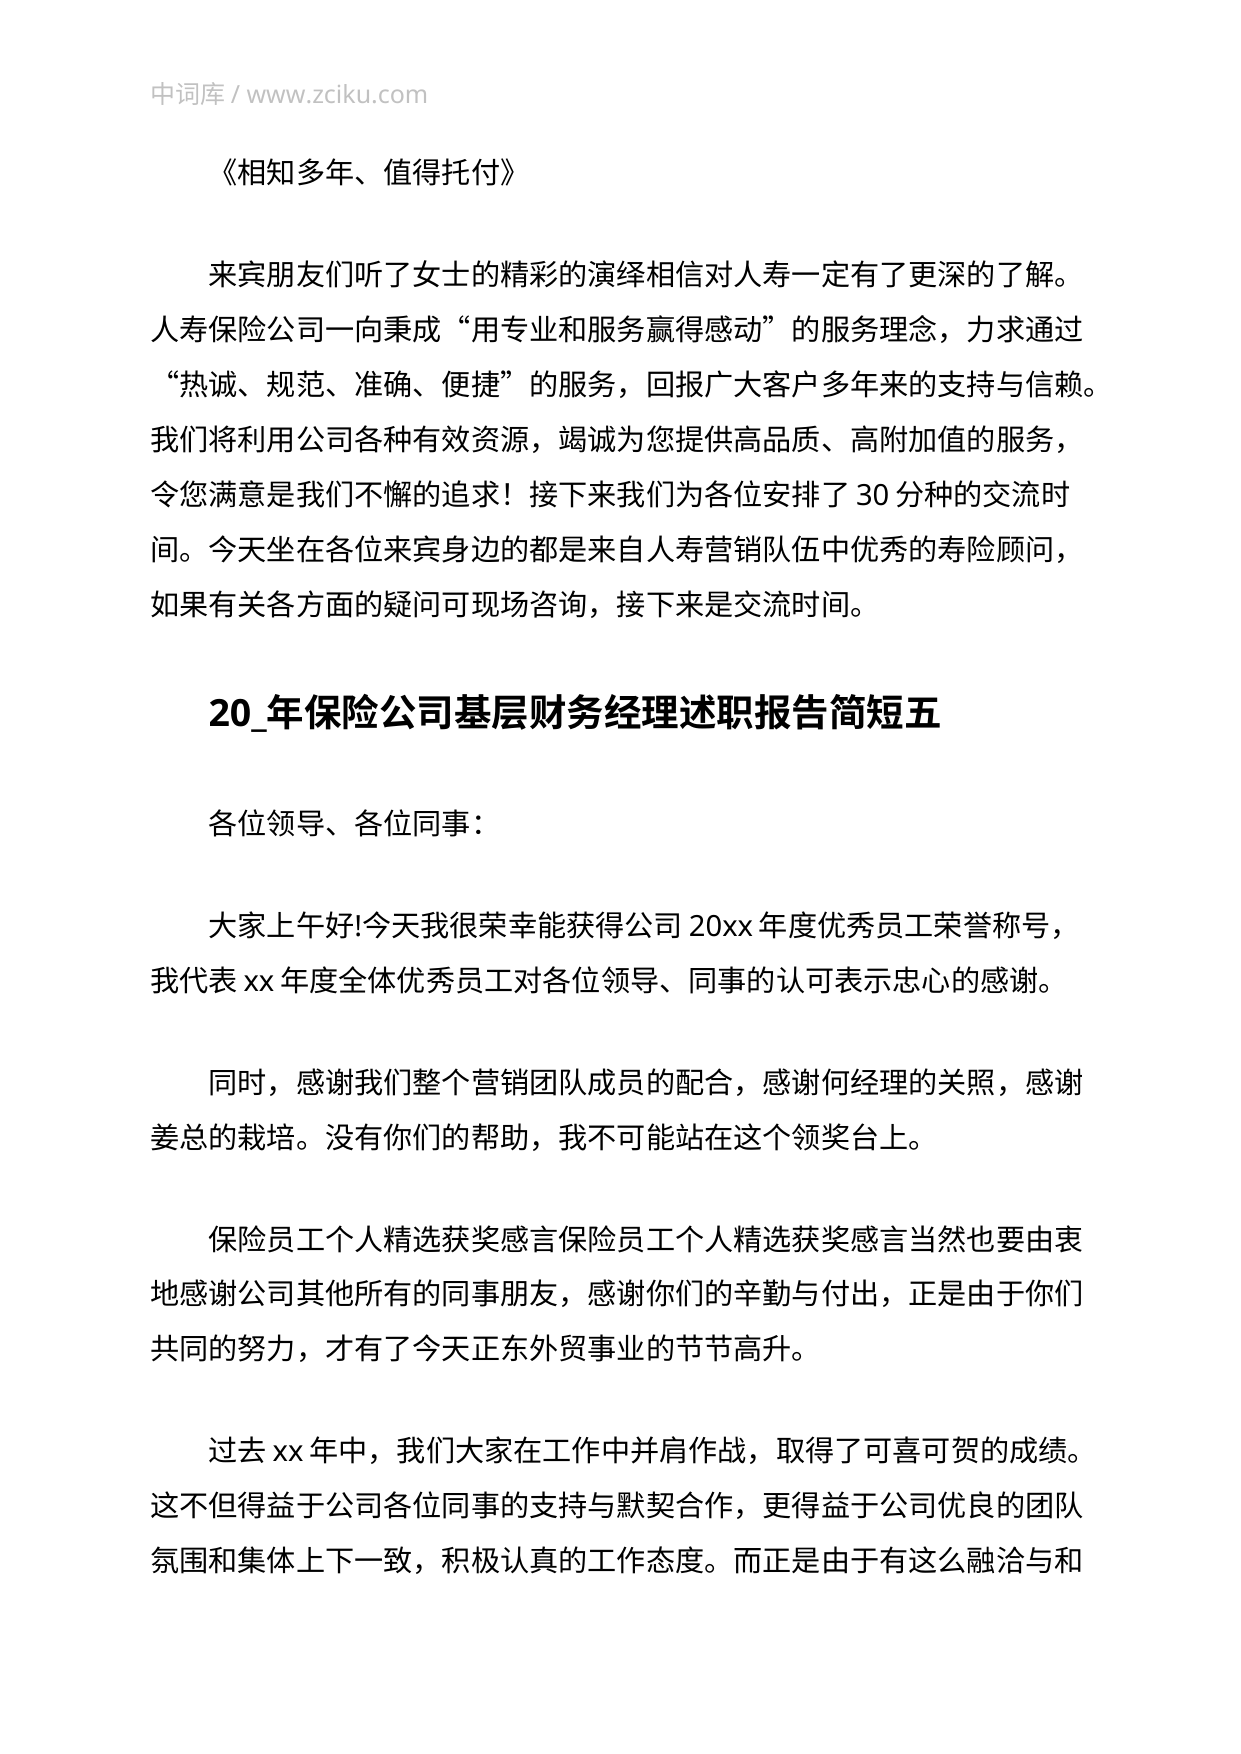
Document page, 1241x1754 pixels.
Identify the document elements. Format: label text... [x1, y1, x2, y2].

text 来宾朋友们听了女士的精彩的演绎相信对人寿一定有了更深的了解。人寿保险公司一向秉成“用专业和服务赢得感动”的服务理念，力求通过“热诚、规范、准确、便捷”的服务，回报广大客户多年来的支持与信赖。我们将利用公司各种有效资源，竭诚为您提供高品质、高附加值的服务，令您满意是我们不懈的追求！接下来我们为各位安排了30分种的交流时间。今天坐在各位来宾身边的都是来自人寿营销队伍中优秀的寿险顾问，如果有关各方面的疑问可现场咨询，接下来是交流时间。 [150, 252, 1090, 623]
text 各位领导、各位同事： [150, 801, 1090, 843]
text 保险员工个人精选获奖感言保险员工个人精选获奖感言当然也要由衷地感谢公司其他所有的同事朋友，感谢你们的辛勤与付出，正是由于你们共同的努力，才有了今天正东外贸事业的节节高升。 [150, 1216, 1090, 1368]
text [150, 1428, 1090, 1580]
text 《相知多年、值得托付》 [150, 150, 1090, 192]
text 大家上午好!今天我很荣幸能获得公司20xx年度优秀员工荣誉称号，我代表xx年度全体优秀员工对各位领导、同事的认可表示忠心的感谢。 [150, 902, 1090, 1000]
text 同时，感谢我们整个营销团队成员的配合，感谢何经理的关照，感谢姜总的栽培。没有你们的帮助，我不可能站在这个领奖台上。 [150, 1059, 1090, 1157]
text 20_年保险公司基层财务经理述职报告简短五 [150, 683, 1090, 737]
